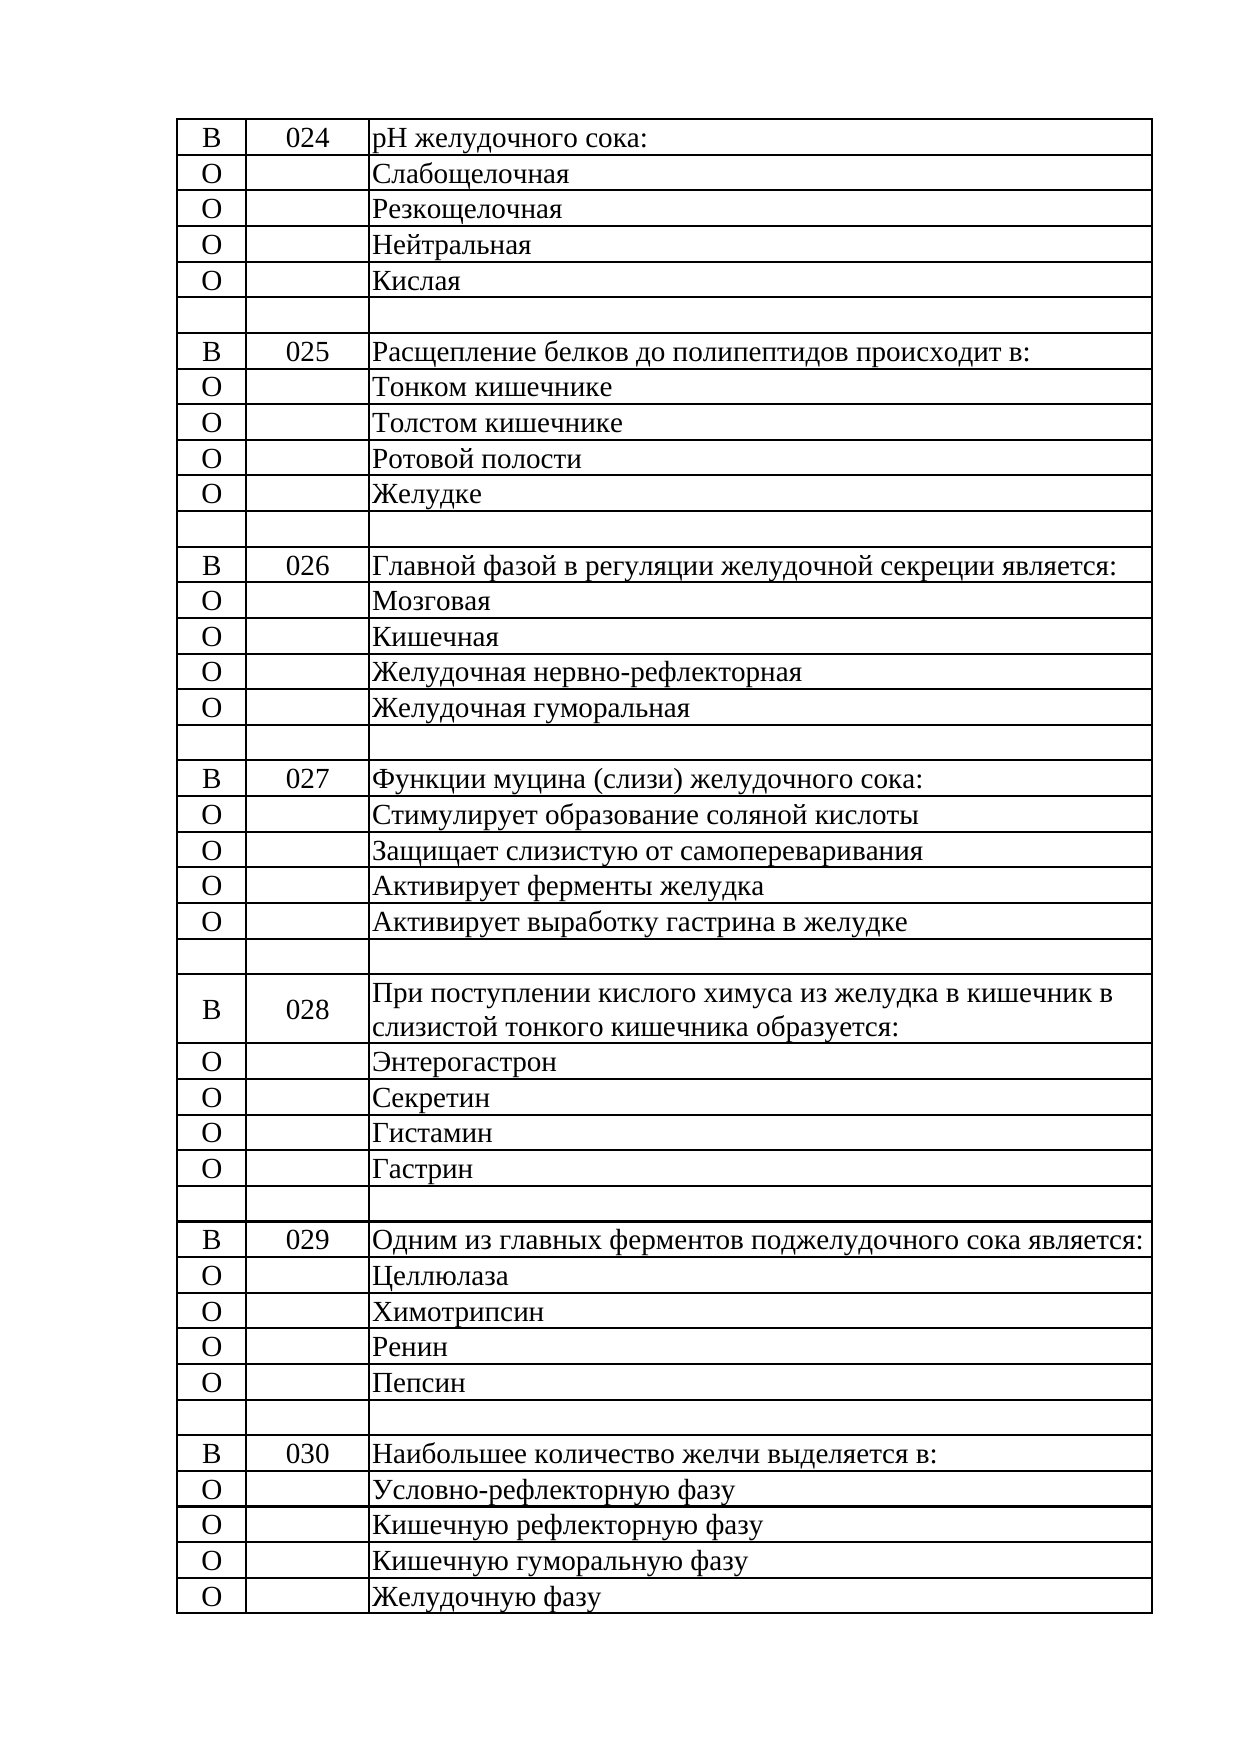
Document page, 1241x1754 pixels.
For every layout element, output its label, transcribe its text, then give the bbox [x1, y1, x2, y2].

table_cell О [178, 904, 245, 937]
table_cell [247, 1401, 368, 1434]
table_cell О [178, 868, 245, 902]
table_cell [247, 405, 368, 439]
table_cell 025 [247, 334, 368, 367]
table_cell Нейтральная [370, 227, 1151, 261]
table_cell [247, 619, 368, 652]
table_cell [247, 940, 368, 973]
table_cell [247, 1579, 368, 1612]
table_cell 027 [247, 761, 368, 795]
table_cell [247, 1258, 368, 1292]
table_cell В [178, 761, 245, 795]
table_cell [178, 1187, 245, 1220]
table_cell В [178, 1223, 245, 1256]
table_cell Кислая [370, 263, 1151, 296]
table_cell [247, 156, 368, 189]
table_cell О [178, 191, 245, 225]
table_cell При поступлении кислого химуса из желудка в кишечник в слизистой тонкого кишечника образуется: [370, 975, 1151, 1042]
table_cell [247, 191, 368, 225]
table_cell [178, 512, 245, 546]
table_cell [247, 833, 368, 866]
table_cell О [178, 583, 245, 617]
table_cell [247, 583, 368, 617]
table_cell [247, 441, 368, 474]
table_cell [247, 476, 368, 510]
table_cell [370, 298, 1151, 332]
table_cell Резкощелочная [370, 191, 1151, 225]
table_cell [247, 1080, 368, 1113]
table_cell [178, 298, 245, 332]
table_cell Стимулирует образование соляной кислоты [370, 797, 1151, 831]
table_cell Гастрин [370, 1151, 1151, 1185]
table_cell Желудочную фазу [370, 1579, 1151, 1612]
table_cell 028 [247, 975, 368, 1042]
table_cell [247, 726, 368, 759]
table_cell О [178, 833, 245, 866]
table_cell Тонком кишечнике [370, 370, 1151, 403]
table_cell Слабощелочная [370, 156, 1151, 189]
table_cell О [178, 655, 245, 688]
table_cell О [178, 1508, 245, 1541]
table_cell О [178, 1329, 245, 1363]
table_cell [247, 655, 368, 688]
table_cell Кишечную рефлекторную фазу [370, 1508, 1151, 1541]
table_cell О [178, 263, 245, 296]
table_cell О [178, 1365, 245, 1398]
table_cell рН желудочного сока: [370, 120, 1151, 154]
table_cell 026 [247, 548, 368, 581]
table_cell О [178, 1044, 245, 1078]
table_cell [247, 1116, 368, 1149]
table_cell [247, 690, 368, 724]
table_cell О [178, 1472, 245, 1505]
table_cell О [178, 797, 245, 831]
table_cell Толстом кишечнике [370, 405, 1151, 439]
table_cell [247, 1508, 368, 1541]
table_cell О [178, 156, 245, 189]
table_cell [370, 1187, 1151, 1220]
table_cell Активирует выработку гастрина в желудке [370, 904, 1151, 937]
table_cell [247, 1044, 368, 1078]
table_cell Ротовой полости [370, 441, 1151, 474]
table_cell О [178, 1579, 245, 1612]
table_cell [247, 370, 368, 403]
table_cell 024 [247, 120, 368, 154]
table_cell В [178, 120, 245, 154]
table_cell О [178, 1080, 245, 1113]
table_cell В [178, 975, 245, 1042]
table_cell Функции муцина (слизи) желудочного сока: [370, 761, 1151, 795]
table_cell 030 [247, 1436, 368, 1470]
table_cell Ренин [370, 1329, 1151, 1363]
table_cell Целлюлаза [370, 1258, 1151, 1292]
table_cell [370, 726, 1151, 759]
table_cell В [178, 1436, 245, 1470]
table_cell [178, 940, 245, 973]
table_cell [247, 263, 368, 296]
table_cell [178, 726, 245, 759]
table_cell [247, 298, 368, 332]
table_cell [247, 904, 368, 937]
table_cell [247, 1151, 368, 1185]
table_cell [247, 512, 368, 546]
table_cell [247, 1329, 368, 1363]
table_cell Кишечную гуморальную фазу [370, 1543, 1151, 1577]
table_cell Наибольшее количество желчи выделяется в: [370, 1436, 1151, 1470]
table_cell [247, 1365, 368, 1398]
table_cell О [178, 476, 245, 510]
table_cell [247, 1187, 368, 1220]
table_cell О [178, 370, 245, 403]
table_cell О [178, 1116, 245, 1149]
table_cell Активирует ферменты желудка [370, 868, 1151, 902]
table_cell О [178, 405, 245, 439]
table_cell Главной фазой в регуляции желудочной секреции является: [370, 548, 1151, 581]
table_cell Пепсин [370, 1365, 1151, 1398]
table_cell Энтерогастрон [370, 1044, 1151, 1078]
table_cell [247, 1543, 368, 1577]
table_cell Условно-рефлекторную фазу [370, 1472, 1151, 1505]
table_cell О [178, 1543, 245, 1577]
table_cell О [178, 441, 245, 474]
table_cell Мозговая [370, 583, 1151, 617]
table_cell Химотрипсин [370, 1294, 1151, 1327]
table_cell О [178, 227, 245, 261]
table_cell Секретин [370, 1080, 1151, 1113]
table_cell [370, 512, 1151, 546]
table_cell О [178, 1151, 245, 1185]
table_cell Кишечная [370, 619, 1151, 652]
table_cell [247, 227, 368, 261]
table_cell О [178, 1258, 245, 1292]
table_cell 029 [247, 1223, 368, 1256]
table_cell [247, 1294, 368, 1327]
table_cell О [178, 1294, 245, 1327]
table_cell Одним из главных ферментов поджелудочного сока является: [370, 1223, 1151, 1256]
table_cell [247, 868, 368, 902]
table_cell [247, 797, 368, 831]
table_cell [247, 1472, 368, 1505]
table_cell О [178, 619, 245, 652]
table_cell Желудке [370, 476, 1151, 510]
table_cell [370, 1401, 1151, 1434]
table_cell Расщепление белков до полипептидов происходит в: [370, 334, 1151, 367]
table_cell Желудочная нервно-рефлекторная [370, 655, 1151, 688]
table_cell В [178, 548, 245, 581]
table_cell В [178, 334, 245, 367]
table_cell Гистамин [370, 1116, 1151, 1149]
table_cell [370, 940, 1151, 973]
table_cell О [178, 690, 245, 724]
table_cell [178, 1401, 245, 1434]
table_cell Защищает слизистую от самопереваривания [370, 833, 1151, 866]
table_cell Желудочная гуморальная [370, 690, 1151, 724]
